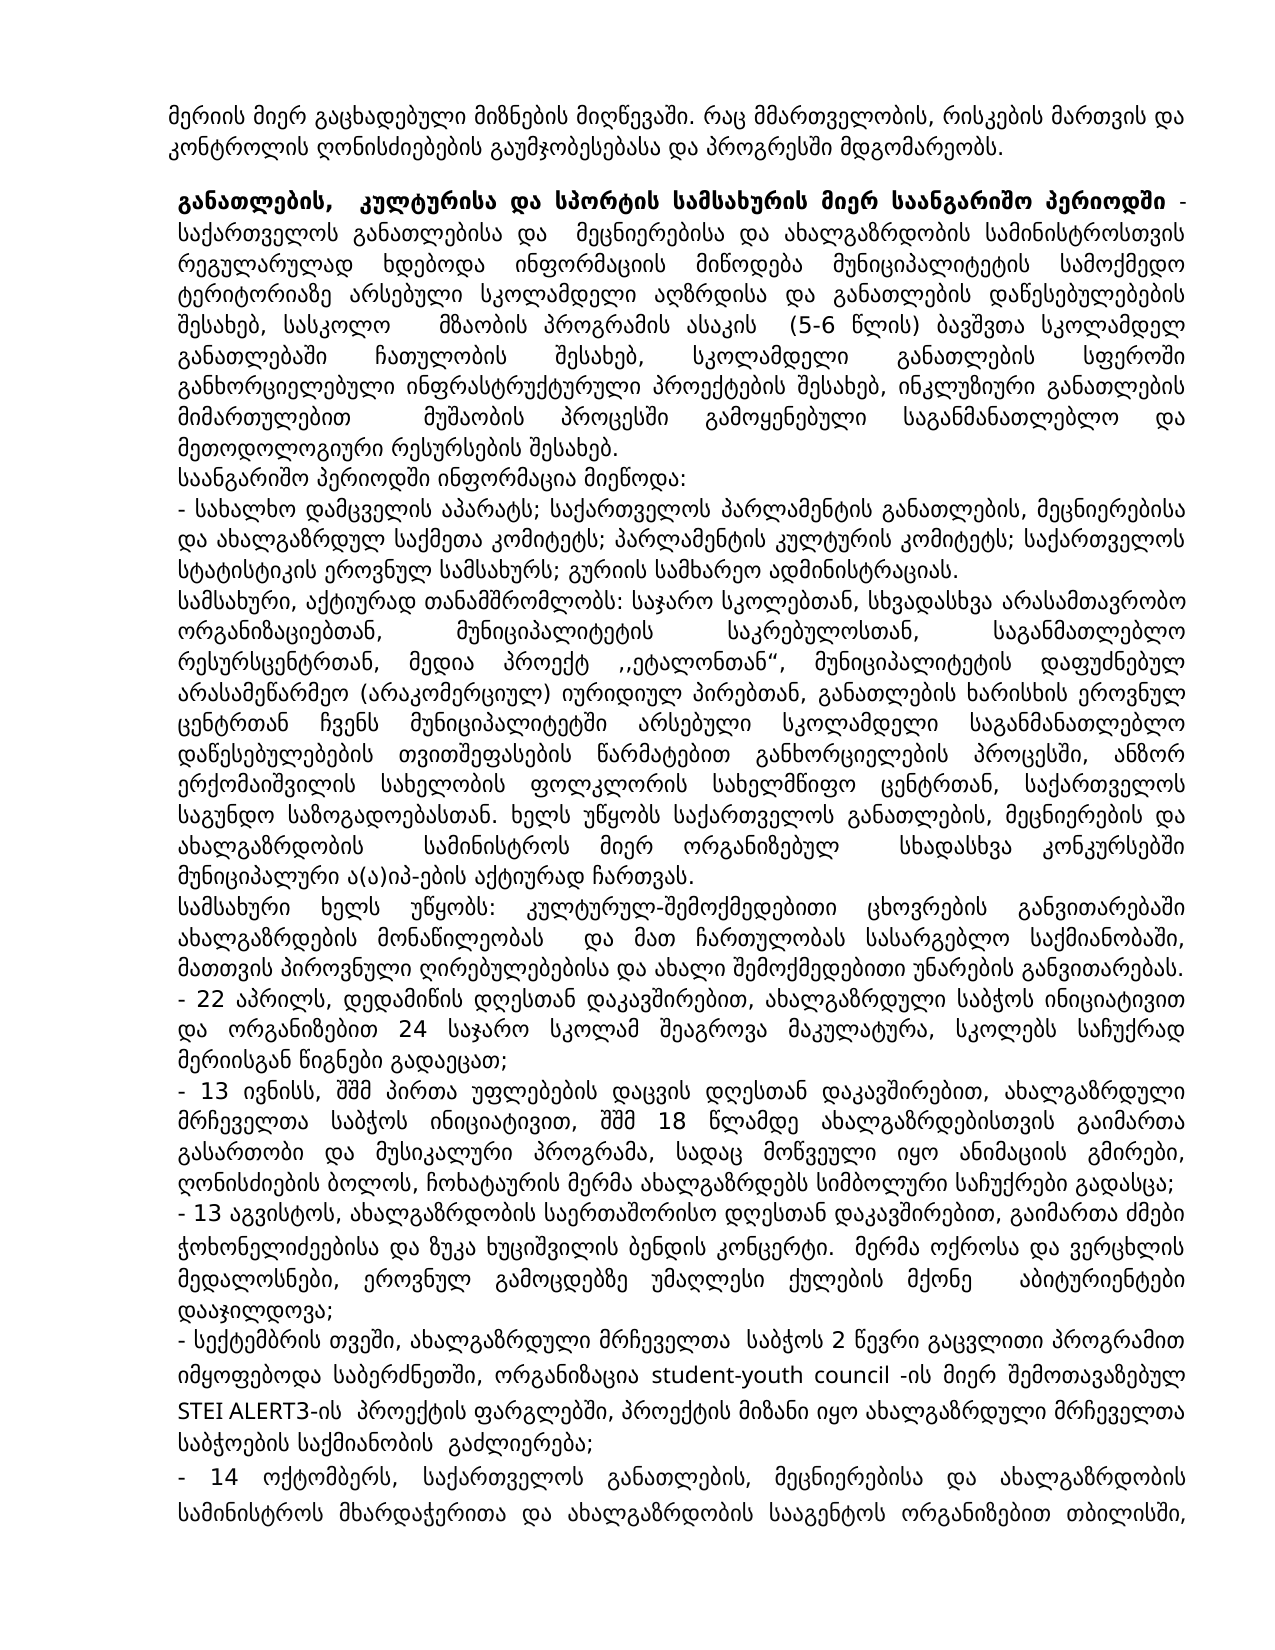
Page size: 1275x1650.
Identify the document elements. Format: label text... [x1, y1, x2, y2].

text - 13 ივნისს, შშმ პირთა უფლებების დაცვის დღესთან დაკავშირებით, ახალგაზრდული მრჩეველთა საბჭოს ინიციატივით, შშმ 18 წლამდე ახალგაზრდებისთვის გაიმართა გასართობი და მუსიკალური პროგრამა, სადაც მოწვეული იყო ანიმაციის გმირები, ღონისძიების ბოლოს, ჩოხატაურის მერმა ახალგაზრდებს სიმბოლური საჩუქრები გადასცა; [177, 1078, 1186, 1196]
text - 22 აპრილს, დედამიწის დღესთან დაკავშირებით, ახალგაზრდული საბჭოს ინიციატივით და ორგანიზებით 24 საჯარო სკოლამ შეაგროვა მაკულატურა, სკოლებს საჩუქრად მერიისგან წიგნები გადაეცათ; [177, 986, 1186, 1074]
text განათლების, კულტურისა და სპორტის სამსახურის მიერ საანგარიშო პერიოდში -საქართველოს განათლებისა და მეცნიერებისა და ახალგაზრდობის სამინისტროსთვის რეგულარულად ხდებოდა ინფორმაციის მიწოდება მუნიციპალიტეტის სამოქმედო ტერიტორიაზე არსებული სკოლამდელი აღზრდისა და განათლების დაწესებულებების შესახებ, სასკოლო მზაობის პროგრამის ასაკის (5-6 წლის) ბავშვთა სკოლამდელ განათლებაში ჩათულობის შესახებ, სკოლამდელი განათლების სფეროში განხორციელებული ინფრასტრუქტურული პროექტების შესახებ, ინკლუზიური განათლების მიმართულებით მუშაობის პროცესში გამოყენებული საგანმანათლებლო და მეთოდოლოგიური რესურსების შესახებ. [177, 185, 1186, 461]
text - სექტემბრის თვეში, ახალგაზრდული მრჩეველთა საბჭოს 2 წევრი გაცვლითი პროგრამით იმყოფებოდა საბერძნეთში, ორგანიზაცია student-youth council -ის მიერ შემოთავაზებულ STEI ALERT3-ის პროექტის ფარგლებში, პროექტის მიზანი იყო ახალგაზრდული მრჩეველთა საბჭოების საქმიანობის გაძლიერება; [177, 1327, 1186, 1457]
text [177, 1461, 1186, 1497]
text - სახალხო დამცველის აპარატს; საქართველოს პარლამენტის განათლების, მეცნიერებისა და ახალგაზრდულ საქმეთა კომიტეტს; პარლამენტის კულტურის კომიტეტს; საქართველოს სტატისტიკის ეროვნულ სამსახურს; გურიის სამხარეო ადმინისტრაციას. [177, 496, 1186, 584]
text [168, 103, 1186, 160]
text საანგარიშო პერიოდში ინფორმაცია მიეწოდა: [177, 465, 1186, 492]
text სამსახური, აქტიურად თანამშრომლობს: საჯარო სკოლებთან, სხვადასხვა არასამთავრობო ორგანიზაციებთან, მუნიციპალიტეტის საკრებულოსთან, საგანმათლებლო რესურსცენტრთან, მედია პროექტ ,,ეტალონთან“, მუნიციპალიტეტის დაფუძნებულ არასამეწარმეო (არაკომერციულ) იურიდიულ პირებთან, განათლების ხარისხის ეროვნულ ცენტრთან ჩვენს მუნიციპალიტეტში არსებული სკოლამდელი საგანმანათლებლო დაწესებულებების თვითშეფასების წარმატებით განხორციელების პროცესში, ანზორ ერქომაიშვილის სახელობის ფოლკლორის სახელმწიფო ცენტრთან, საქართველოს საგუნდო საზოგადოებასთან. ხელს უწყობს საქართველოს განათლების, მეცნიერების და ახალგაზრდობის სამინისტროს მიერ ორგანიზებულ სხადასხვა კონკურსებში მუნიციპალური ა(ა)იპ-ების აქტიურად ჩართვას. [177, 588, 1186, 890]
text სამსახური ხელს უწყობს: კულტურულ-შემოქმედებითი ცხოვრების განვითარებაში ახალგაზრდების მონაწილეობას და მათ ჩართულობას სასარგებლო საქმიანობაში, მათთვის პიროვნული ღირებულებებისა და ახალი შემოქმედებითი უნარების განვითარებას. [177, 894, 1186, 982]
text - 13 აგვისტოს, ახალგაზრდობის საერთაშორისო დღესთან დაკავშირებით, გაიმართა ძმები ჭოხონელიძეებისა და ზუკა ხუციშვილის ბენდის კონცერტი. მერმა ოქროსა და ვერცხლის მედალოსნები, ეროვნულ გამოცდებზე უმაღლესი ქულების მქონე აბიტურიენტები დააჯილდოვა; [177, 1200, 1186, 1323]
